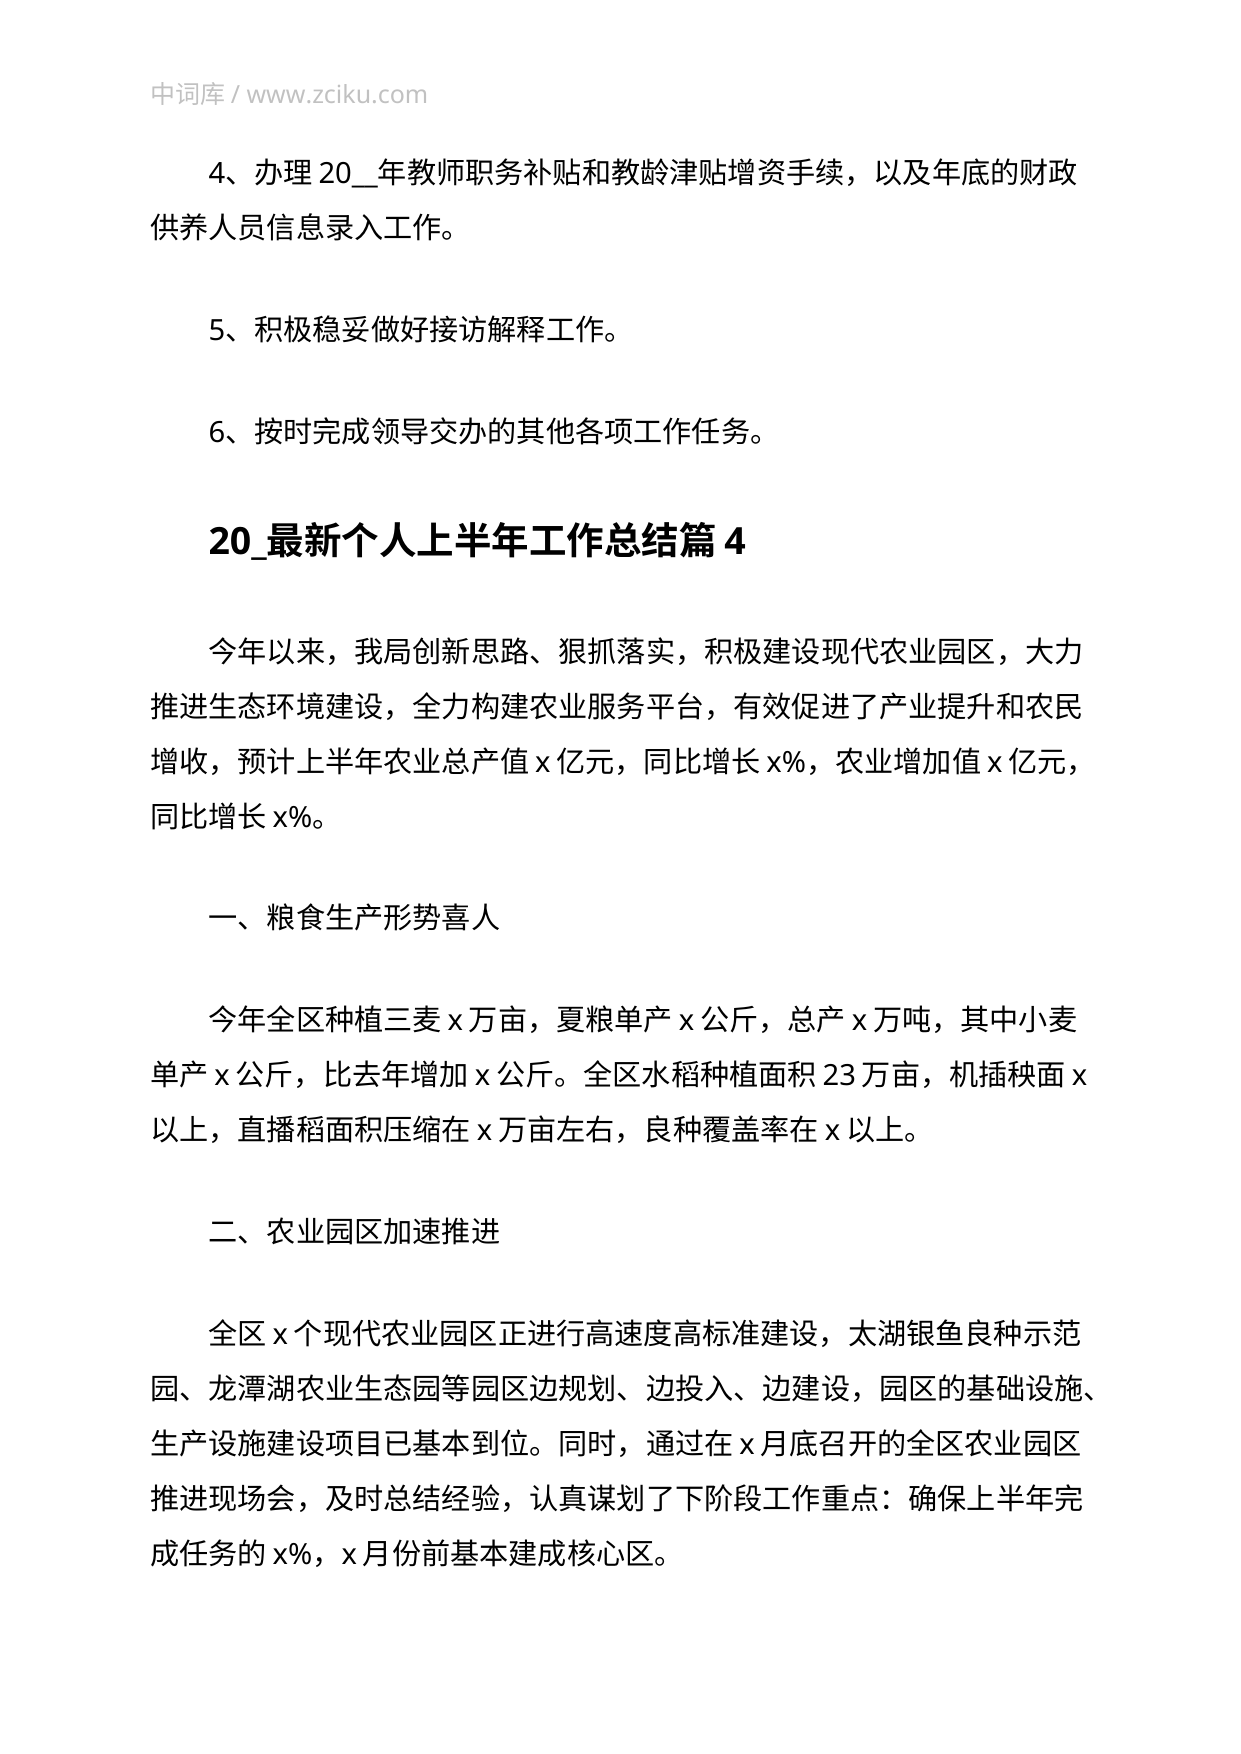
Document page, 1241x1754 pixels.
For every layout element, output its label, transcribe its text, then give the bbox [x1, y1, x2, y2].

text 5、积极稳妥做好接访解释工作。 [150, 307, 1090, 349]
text 今年全区种植三麦x万亩，夏粮单产x公斤，总产x万吨，其中小麦单产x公斤，比去年增加x公斤。全区水稻种植面积23万亩，机插秧面x以上，直播稻面积压缩在x万亩左右，良种覆盖率在x以上。 [150, 997, 1090, 1149]
text 一、粮食生产形势喜人 [150, 895, 1090, 937]
text 4、办理20__年教师职务补贴和教龄津贴增资手续，以及年底的财政供养人员信息录入工作。 [150, 150, 1090, 247]
text 今年以来，我局创新思路、狠抓落实，积极建设现代农业园区，大力推进生态环境建设，全力构建农业服务平台，有效促进了产业提升和农民增收，预计上半年农业总产值x亿元，同比增长x%，农业增加值x亿元，同比增长x%。 [150, 628, 1090, 836]
text 二、农业园区加速推进 [150, 1209, 1090, 1251]
text 6、按时完成领导交办的其他各项工作任务。 [150, 409, 1090, 451]
text 全区x个现代农业园区正进行高速度高标准建设，太湖银鱼良种示范园、龙潭湖农业生态园等园区边规划、边投入、边建设，园区的基础设施、生产设施建设项目已基本到位。同时，通过在x月底召开的全区农业园区推进现场会，及时总结经验，认真谋划了下阶段工作重点：确保上半年完成任务的x%，x月份前基本建成核心区。 [150, 1311, 1090, 1573]
text 20_最新个人上半年工作总结篇4 [150, 511, 1090, 565]
